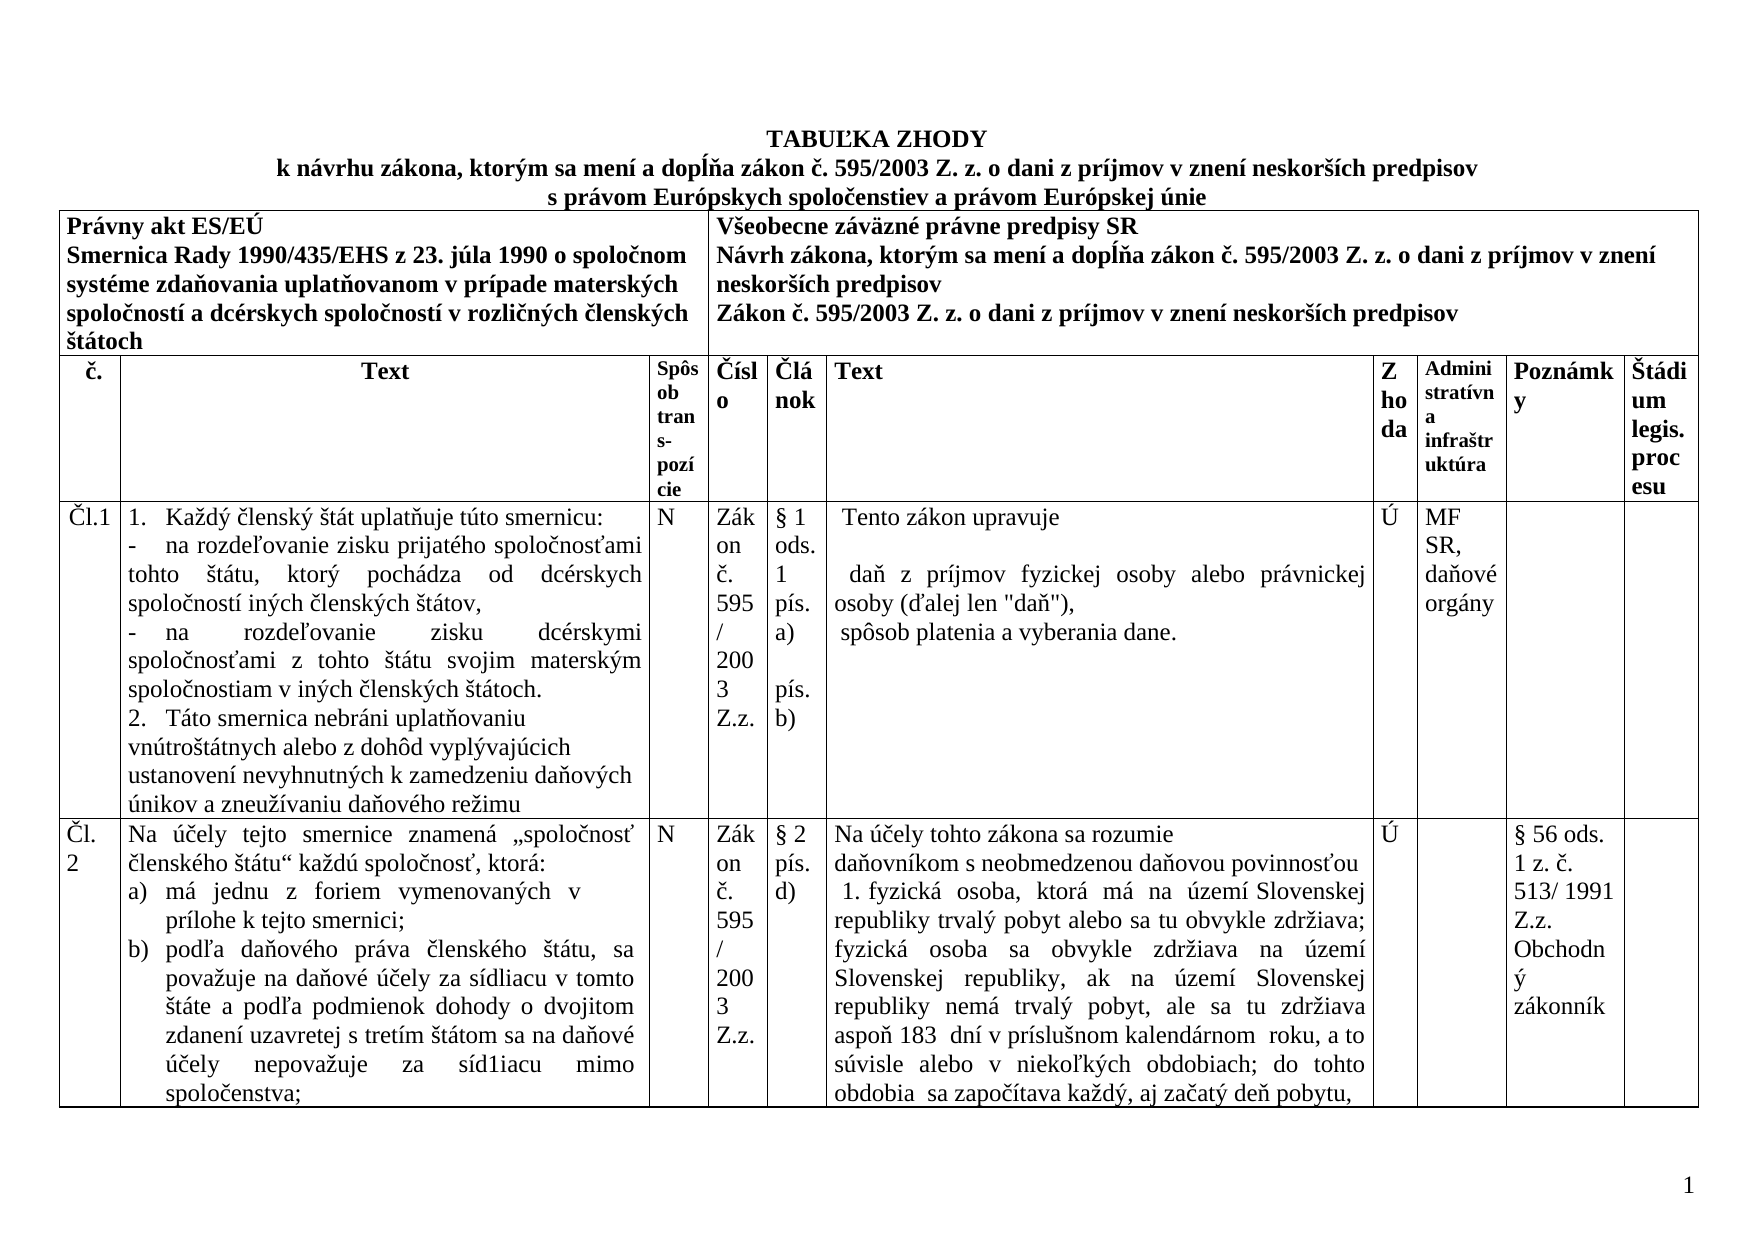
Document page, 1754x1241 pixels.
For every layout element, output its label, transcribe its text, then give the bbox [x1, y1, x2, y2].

table_cell Štádium legis. procesu [1625, 356, 1698, 501]
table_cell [121, 819, 649, 1106]
table_cell Zákon č. 595/ 2003 Z.z. [709, 502, 767, 818]
table_cell Čl. 2 [60, 819, 120, 1106]
table_cell Spôsob trans-pozície [650, 356, 708, 501]
text TABUĽKA ZHODY [59, 124, 1695, 153]
table_header Právny akt ES/EÚ Smernica Rady 1990/435/EHS z 23. júla 1990 o spoločnom systéme zdaňovania uplatňovanom v prípade materských spoločností a dcérskych spoločností v rozličných členských štátoch [60, 211, 708, 355]
table_cell č. [60, 356, 120, 501]
table_cell [1625, 502, 1698, 818]
table_cell [1507, 502, 1624, 818]
text k návrhu zákona, ktorým sa mení a dopĺňa zákon č. 595/2003 Z. z. o dani z príjmov v znení neskorších predpisov [59, 153, 1695, 182]
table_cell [1507, 819, 1624, 1106]
table_cell § 2 pís.d) pís.e) [768, 819, 826, 1106]
table_cell Ú [1374, 819, 1417, 1106]
table_cell [1418, 819, 1506, 1106]
table_cell Každý členský štát uplatňuje túto smernicu: na rozdeľovanie zisku prijatého spoločnosťami tohto štátu, ktorý pochádza od dcérskych spoločností iných členských štátov, na rozdeľovanie zisku dcérskymi spoločnosťami z tohto štátu svojim materským spoločnostiam v iných členských štátoch. Táto smernica nebráni uplatňovaniu vnútroštátnych alebo z dohôd vyplývajúcich ustanovení nevyhnutných k zamedzeniu daňových únikov a zneužívaniu daňového režimu [121, 502, 649, 818]
table_cell Čl.1 [60, 502, 120, 818]
table_cell [1625, 819, 1698, 1106]
table_cell Číslo [709, 356, 767, 501]
table_cell N [650, 502, 708, 818]
table_cell Tento zákon upravuje daň z príjmov fyzickej osoby alebo právnickej osoby (ďalej len "daň"), spôsob platenia a vyberania dane. [827, 502, 1373, 818]
table_cell Zhoda [1374, 356, 1417, 501]
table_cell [827, 819, 1373, 1106]
table_cell N [650, 819, 708, 1106]
table_header Všeobecne záväzné právne predpisy SR Návrh zákona, ktorým sa mení a dopĺňa zákon č. 595/2003 Z. z. o dani z príjmov v znení neskorších predpisov Zákon č. 595/2003 Z. z. o dani z príjmov v znení neskorších predpisov [709, 211, 1698, 355]
text s právom Európskych spoločenstiev a právom Európskej únie [59, 182, 1695, 210]
table_cell Text [121, 356, 649, 501]
table_cell Poznámky [1507, 356, 1624, 501]
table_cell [709, 819, 767, 1106]
table_cell Administratívna infraštruktúra [1418, 356, 1506, 501]
table_cell Článok [768, 356, 826, 501]
table_cell § 1 ods. 1 pís.a) pís.b) [768, 502, 826, 818]
table_cell Ú [1374, 502, 1417, 818]
table_cell MF SR, daňové orgány [1418, 502, 1506, 818]
table_cell Text [827, 356, 1373, 501]
